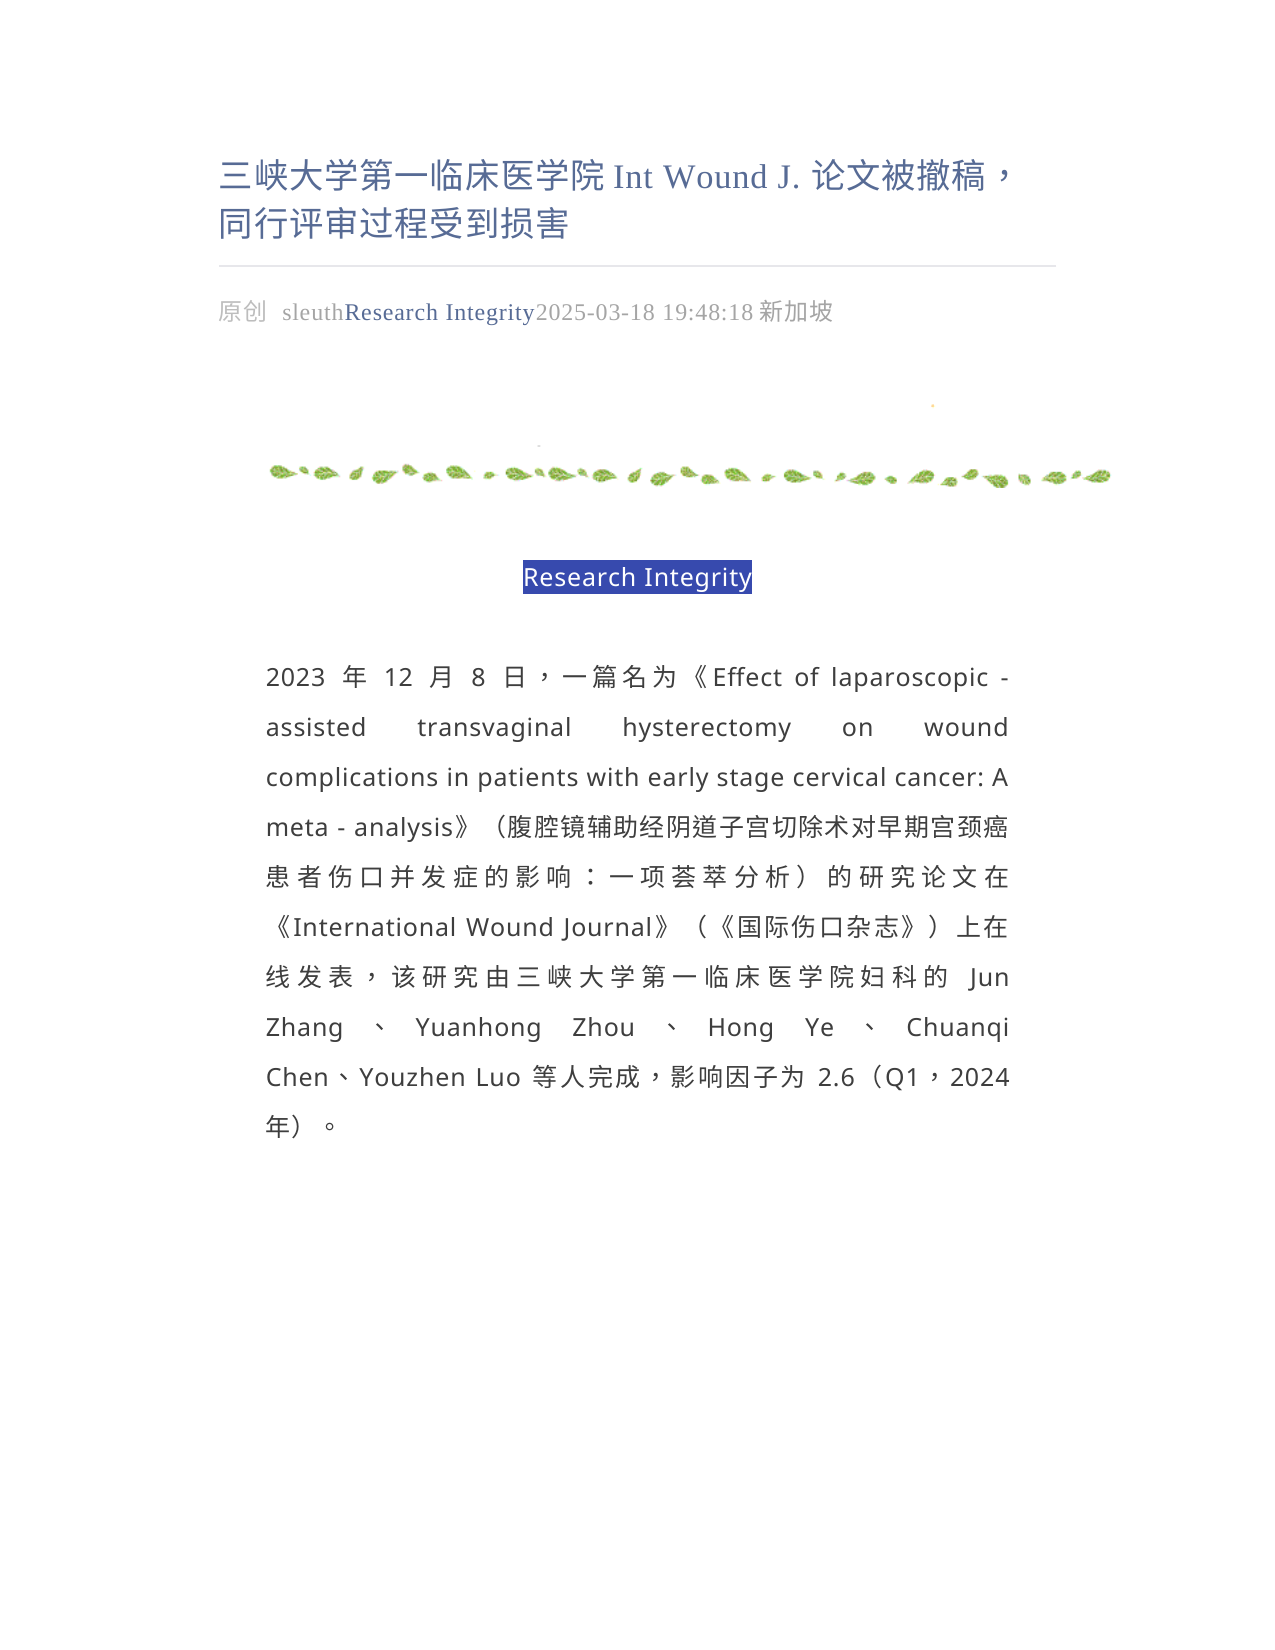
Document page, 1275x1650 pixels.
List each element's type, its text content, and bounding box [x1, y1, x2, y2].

picture [237, 342, 1138, 488]
list 原创 sleuthResearch Integrity2025-03-18 19:48:18新加坡 [219, 287, 1056, 327]
text Research Integrity [276, 551, 999, 594]
text 2023 年 12 月 8 日，一篇名为《Effect of laparoscopic - assisted transvaginal hysterectomy on wound complications in patients with early stage cervical cancer: A meta - analysis》（腹腔镜辅助经阴道子宫切除术对早期宫颈癌患者伤口并发症的影响：一项荟萃分析）的研究论文在《International Wound Journal》（《国际伤口杂志》）上在线发表，该研究由三峡大学第一临床医学院妇科的 Jun Zhang、Yuanhong Zhou、Hong Ye、Chuanqi Chen、Youzhen Luo 等人完成，影响因子为 2.6（Q1，2024 年）。 [266, 644, 1009, 1144]
title 三峡大学第一临床医学院Int Wound J. 论文被撤稿，同行评审过程受到损害 [219, 150, 1056, 265]
